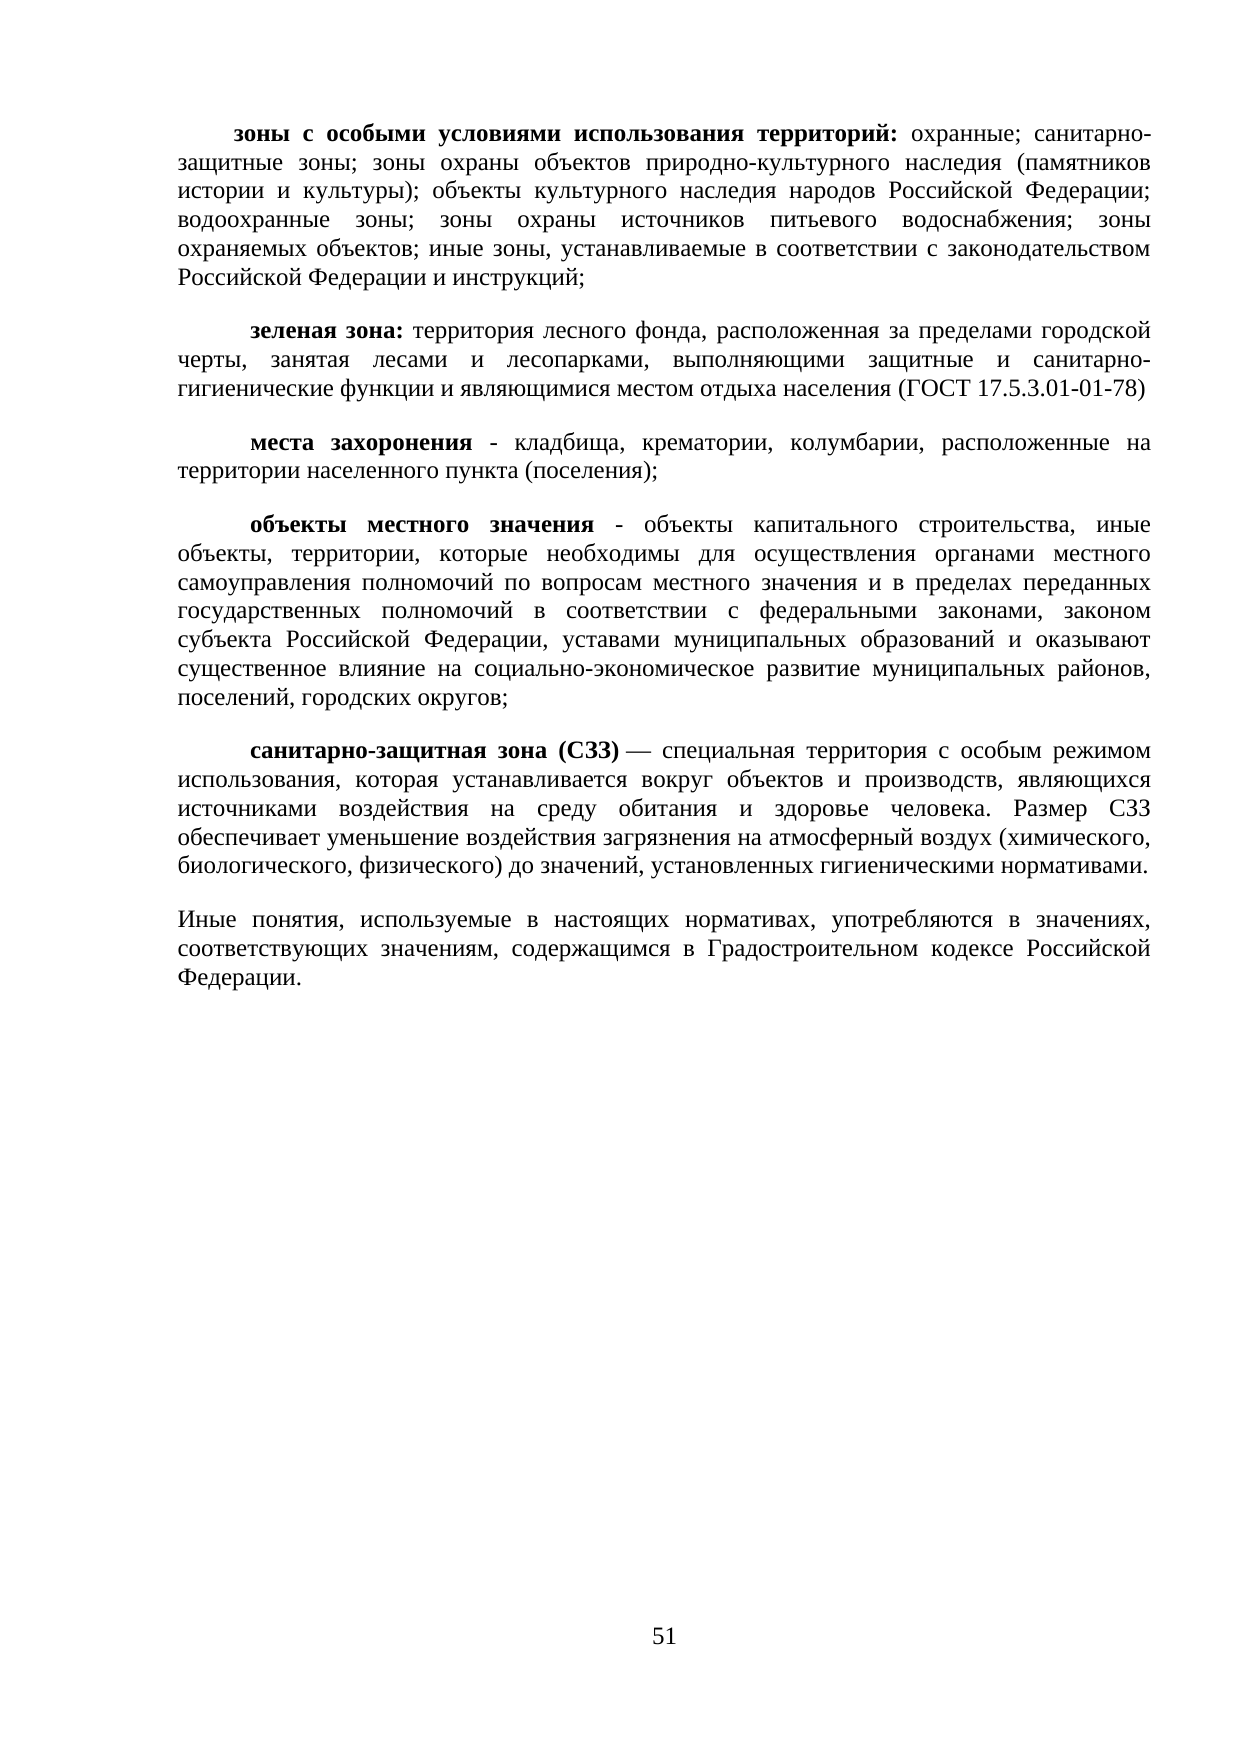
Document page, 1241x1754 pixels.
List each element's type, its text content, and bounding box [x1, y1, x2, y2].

text объекты местного значения - объекты капитального строительства, иные объекты, территории, которые необходимы для осуществления органами местного самоуправления полномочий по вопросам местного значения и в пределах переданных государственных полномочий в соответствии с федеральными законами, законом субъекта Российской Федерации, уставами муниципальных образований и оказывают существенное влияние на социально-экономическое развитие муниципальных районов, поселений, городских округов; [177, 509, 1152, 711]
text зоны с особыми условиями использования территорий: охранные; санитарно-защитные зоны; зоны охраны объектов природно-культурного наследия (памятников истории и культуры); объекты культурного наследия народов Российской Федерации; водоохранные зоны; зоны охраны источников питьевого водоснабжения; зоны охраняемых объектов; иные зоны, устанавливаемые в соответствии с законодательством Российской Федерации и инструкций; [177, 118, 1152, 291]
text места захоронения - кладбища, крематории, колумбарии, расположенные на территории населенного пункта (поселения); [177, 427, 1152, 484]
text санитарно-защитная зона (СЗЗ) — специальная территория с особым режимом использования, которая устанавливается вокруг объектов и производств, являющихся источниками воздействия на среду обитания и здоровье человека. Размер СЗЗ обеспечивает уменьшение воздействия загрязнения на атмосферный воздух (химического, биологического, физического) до значений, установленных гигиеническими нормативами. [177, 736, 1152, 879]
text зеленая зона: территория лесного фонда, расположенная за пределами городской черты, занятая лесами и лесопарками, выполняющими защитные и санитарно-гигиенические функции и являющимися местом отдыха населения (ГОСТ 17.5.3.01-01-78) [177, 316, 1152, 402]
text Иные понятия, используемые в настоящих нормативах, употребляются в значениях, соответствующих значениям, содержащимся в Градостроительном кодексе Российской Федерации. [177, 904, 1152, 991]
